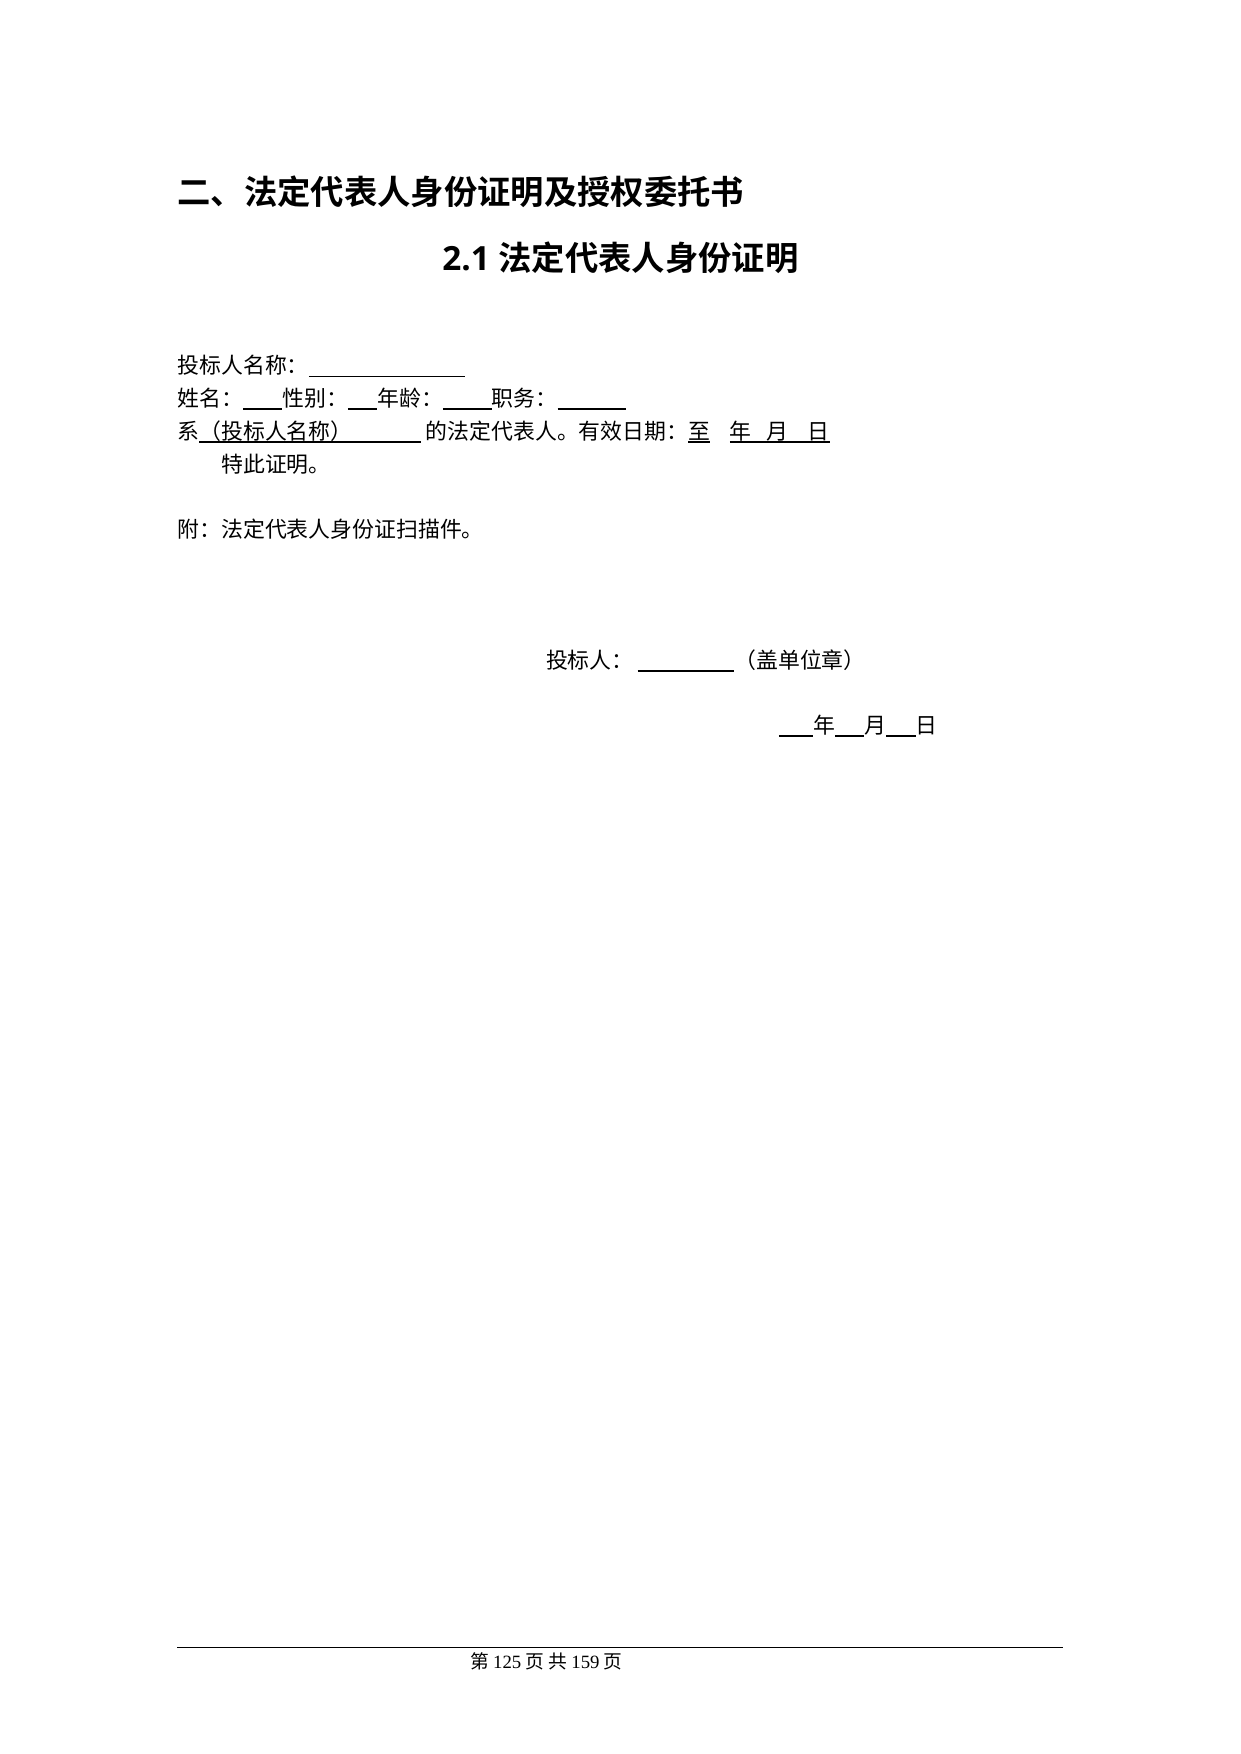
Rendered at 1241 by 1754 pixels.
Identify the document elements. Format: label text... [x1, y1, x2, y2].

text 2.1 法定代表人身份证明 [177, 223, 1063, 288]
text 系（投标人名称） 的法定代表人。有效日期：至 年 月 日 [177, 413, 1063, 446]
text 投标人： （盖单位章） [177, 642, 1063, 675]
text 姓名： 性别： 年龄： 职务： [177, 381, 1063, 413]
subtitle 二、法定代表人身份证明及授权委托书 [177, 157, 1063, 223]
text 年 月 日 [177, 708, 1063, 741]
text 投标人名称： [177, 348, 1063, 381]
text 特此证明。 [177, 446, 1063, 479]
text 附：法定代表人身份证扫描件。 [177, 512, 1063, 544]
